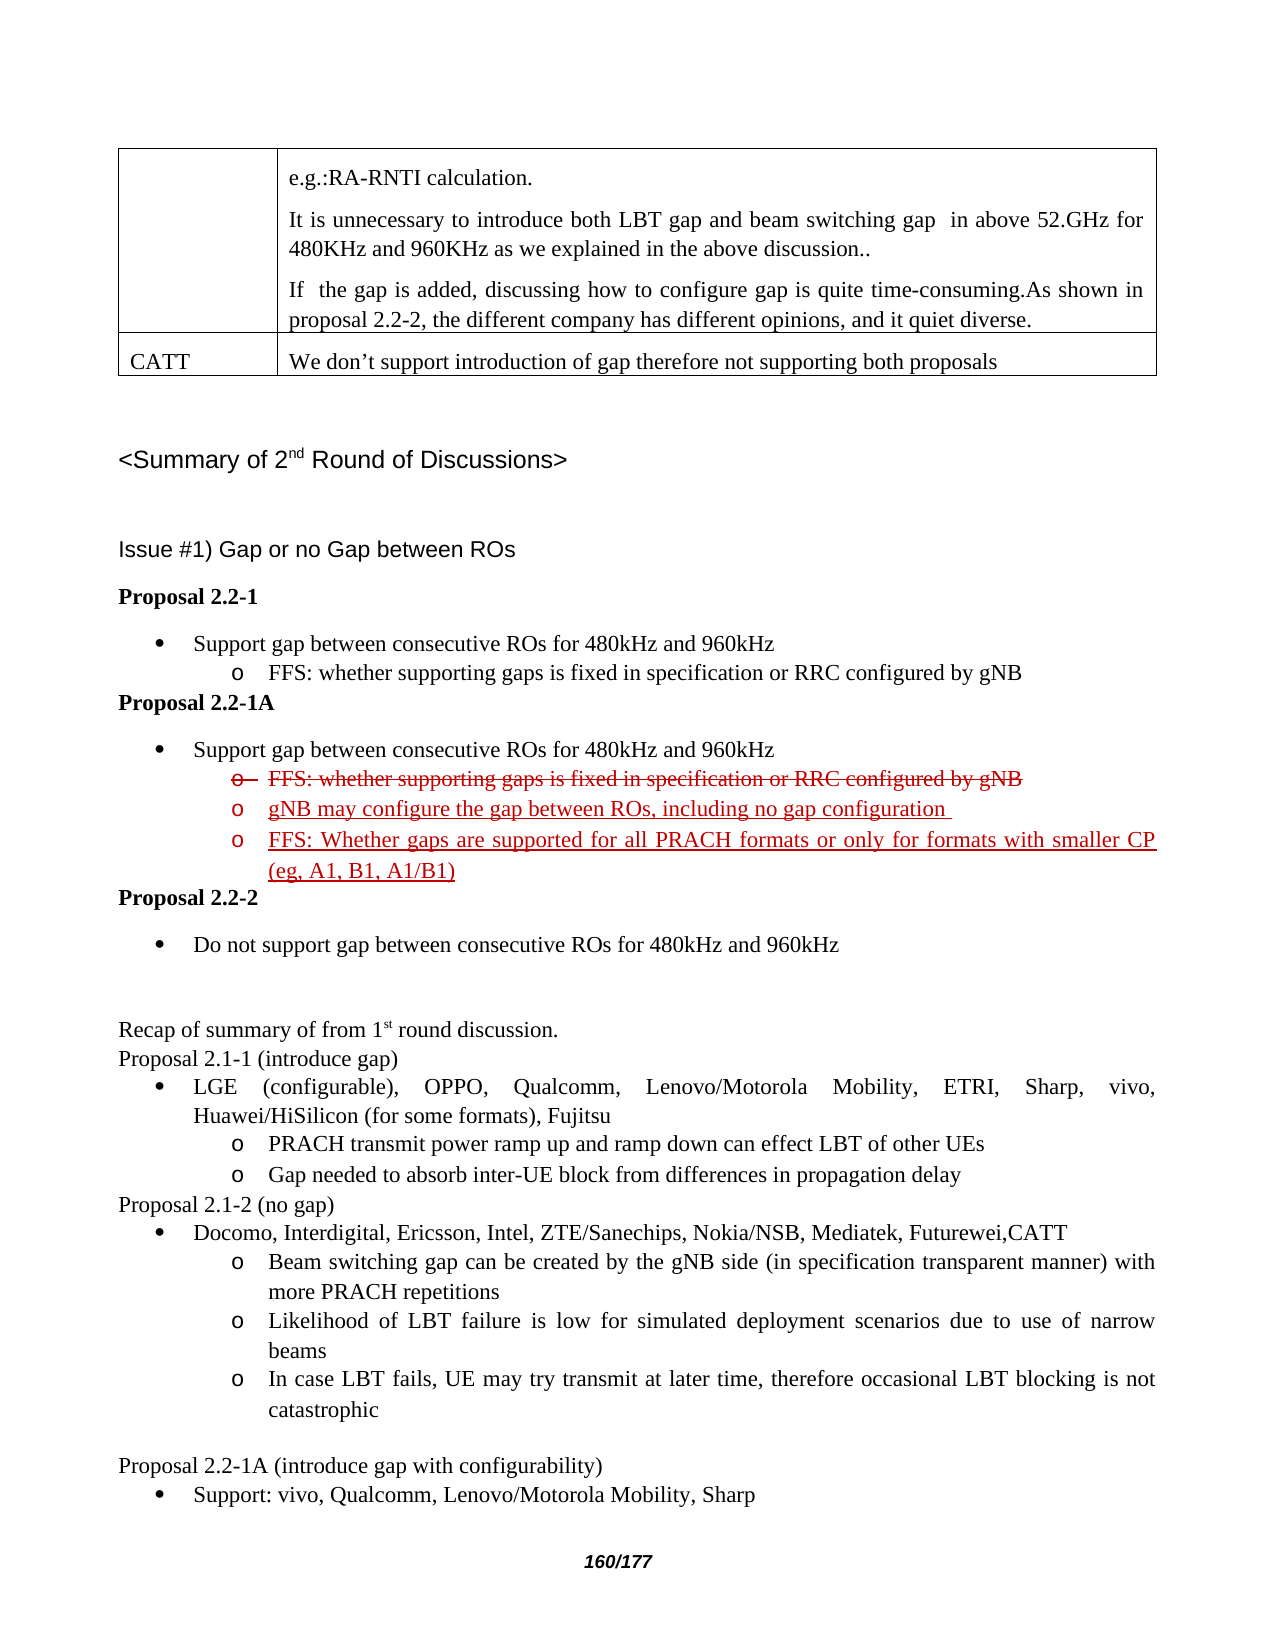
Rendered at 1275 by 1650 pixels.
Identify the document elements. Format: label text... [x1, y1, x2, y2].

text Proposal 2.1-1 (introduce gap) [118, 1045, 1157, 1071]
text Proposal 2.2-1A [118, 689, 1157, 716]
list Support: vivo, Qualcomm, Lenovo/Motorola Mobility, Sharp [156, 1481, 1157, 1507]
list Do not support gap between consecutive ROs for 480kHz and 960kHz [156, 931, 1157, 957]
list FFS: whether supporting gaps is fixed in specification or RRC configured by gNB [231, 765, 1157, 793]
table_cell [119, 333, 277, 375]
list FFS: whether supporting gaps is fixed in specification or RRC configured by gNB [231, 659, 1157, 687]
subtitle <Summary of 2nd Round of Discussions> [118, 445, 1157, 474]
text Proposal 2.2-1 [118, 583, 1157, 609]
list Support gap between consecutive ROs for 480kHz and 960kHz [156, 736, 1157, 763]
list gNB may configure the gap between ROs, including no gap configuration [231, 795, 1157, 823]
list Gap needed to absorb inter-UE block from differences in propagation delay [231, 1161, 1157, 1189]
text Proposal 2.2-1A (introduce gap with configurability) [118, 1453, 1157, 1479]
list Support gap between consecutive ROs for 480kHz and 960kHz [156, 630, 1157, 657]
list FFS: Whether gaps are supported for all PRACH formats or only for formats with smaller CP (eg, A1, B1, A1/B1) [231, 826, 1157, 884]
list LGE (configurable), OPPO, Qualcomm, Lenovo/Motorola Mobility, ETRI, Sharp, vivo, Huawei/HiSilicon (for some formats), Fujitsu [156, 1073, 1157, 1128]
text Proposal 2.1-2 (no gap) [118, 1191, 1157, 1217]
list In case LBT fails, UE may try transmit at later time, therefore occasional LBT blocking is not catastrophic [231, 1365, 1157, 1422]
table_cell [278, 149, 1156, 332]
subtitle Issue #1) Gap or no Gap between ROs [118, 536, 1157, 562]
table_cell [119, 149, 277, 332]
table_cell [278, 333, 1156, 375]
text Recap of summary of from 1st round discussion. [118, 1016, 1157, 1043]
list Docomo, Interdigital, Ericsson, Intel, ZTE/Sanechips, Nokia/NSB, Mediatek, Futurewei,CATT [156, 1219, 1157, 1246]
list Beam switching gap can be created by the gNB side (in specification transparent manner) with more PRACH repetitions [231, 1248, 1157, 1304]
list PRACH transmit power ramp up and ramp down can effect LBT of other UEs [231, 1130, 1157, 1158]
list Likelihood of LBT failure is low for simulated deployment scenarios due to use of narrow beams [231, 1307, 1157, 1363]
text Proposal 2.2-2 [118, 884, 1157, 910]
